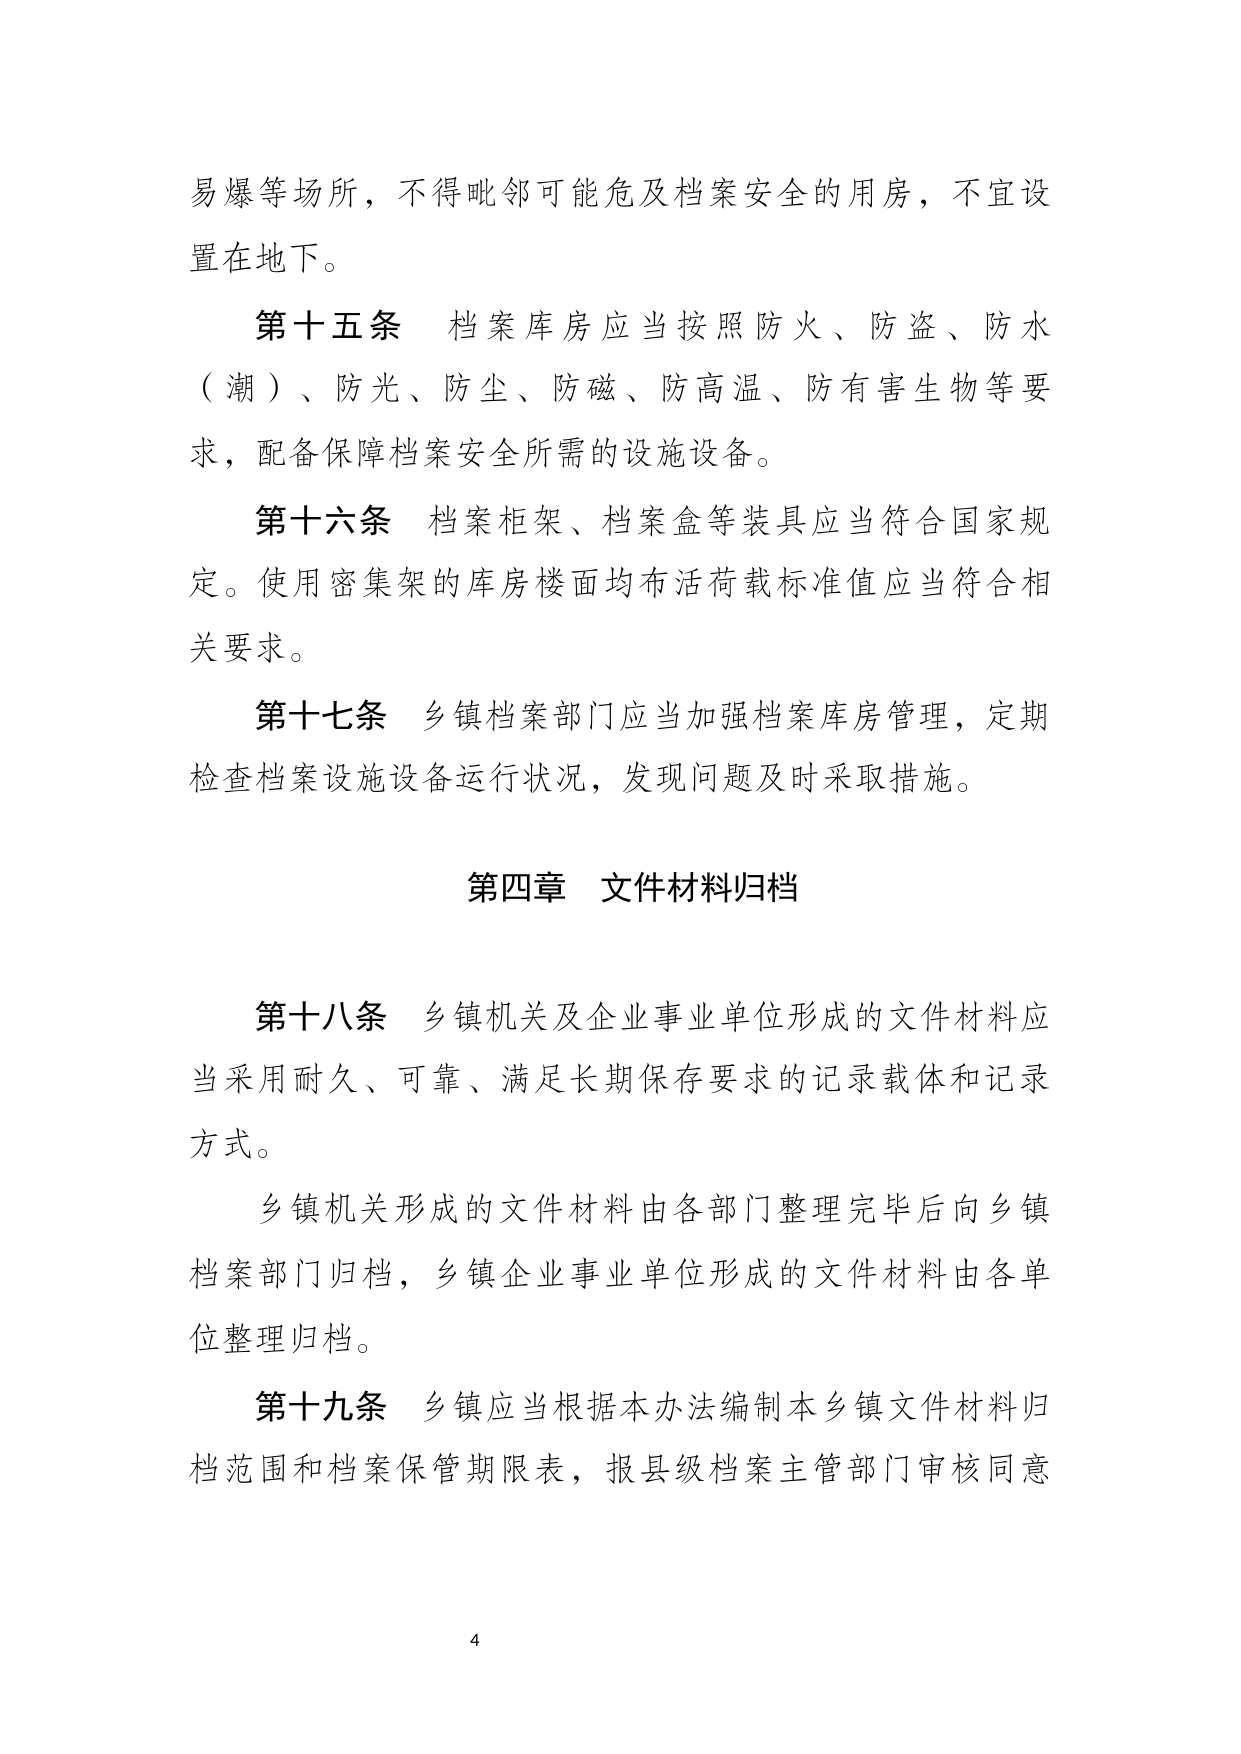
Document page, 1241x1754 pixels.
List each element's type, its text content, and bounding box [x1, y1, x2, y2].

text 第十五条 档案库房应当按照防火、防盗、防水（潮）、防光、防尘、防磁、防高温、防有害生物等要求，配备保障档案安全所需的设施设备。 [187, 292, 1053, 487]
list 第四章 文件材料归档 [187, 853, 1011, 918]
list 第十七条 乡镇档案部门应当加强档案库房管理，定期检查档案设施设备运行状况，发现问题及时采取措施。 [187, 682, 1053, 812]
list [187, 1373, 1053, 1503]
text 第十八条 乡镇机关及企业事业单位形成的文件材料应当采用耐久、可靠、满足长期保存要求的记录载体和记录方式。 [187, 983, 1053, 1178]
list 第十六条 档案柜架、档案盒等装具应当符合国家规定。使用密集架的库房楼面均布活荷载标准值应当符合相关要求。 [187, 487, 1053, 682]
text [187, 162, 1053, 292]
text 乡镇机关形成的文件材料由各部门整理完毕后向乡镇档案部门归档，乡镇企业事业单位形成的文件材料由各单位整理归档。 [187, 1178, 1053, 1373]
